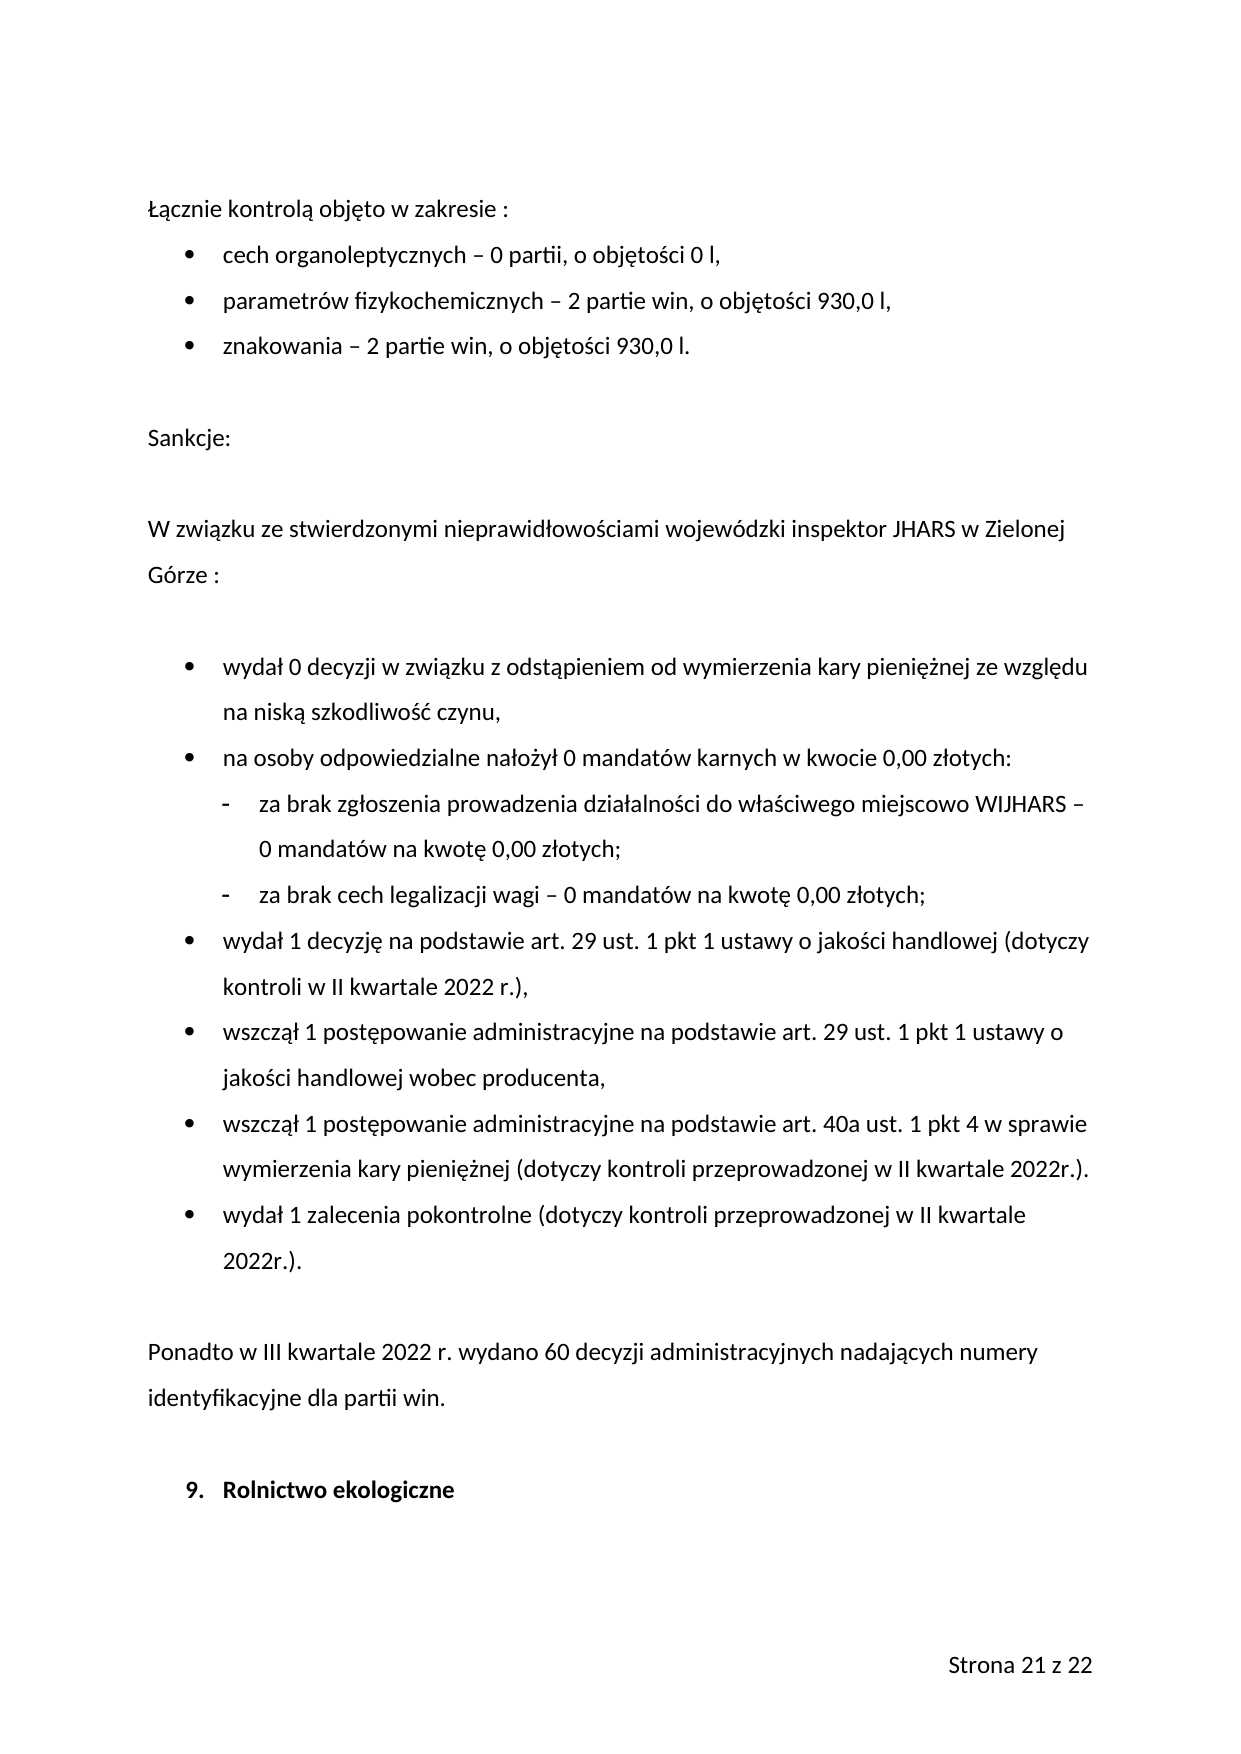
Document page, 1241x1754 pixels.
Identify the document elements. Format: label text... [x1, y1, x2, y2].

text Łącznie kontrolą objęto w zakresie : [148, 193, 1093, 224]
text W związku ze stwierdzonymi nieprawidłowościami wojewódzki inspektor JHARS w Zielonej Górze : [148, 513, 1093, 590]
list Rolnictwo ekologiczne [185, 1474, 1093, 1504]
list znakowania – 2 partie win, o objętości 930,0 l. [185, 331, 1093, 361]
list wydał 1 decyzję na podstawie art. 29 ust. 1 pkt 1 ustawy o jakości handlowej (dotyczy kontroli w II kwartale 2022 r.), [185, 925, 1093, 1001]
list wszczął 1 postępowanie administracyjne na podstawie art. 29 ust. 1 pkt 1 ustawy o jakości handlowej wobec producenta, [185, 1016, 1093, 1093]
list za brak cech legalizacji wagi – 0 mandatów na kwotę 0,00 złotych; [221, 879, 1093, 910]
list wydał 0 decyzji w związku z odstąpieniem od wymierzenia kary pieniężnej ze względu na niską szkodliwość czynu, [185, 651, 1093, 727]
list za brak zgłoszenia prowadzenia działalności do właściwego miejscowo WIJHARS – 0 mandatów na kwotę 0,00 złotych; [221, 788, 1093, 864]
list wydał 1 zalecenia pokontrolne (dotyczy kontroli przeprowadzonej w II kwartale 2022r.). [185, 1199, 1093, 1276]
list parametrów fizykochemicznych – 2 partie win, o objętości 930,0 l, [185, 285, 1093, 315]
list wszczął 1 postępowanie administracyjne na podstawie art. 40a ust. 1 pkt 4 w sprawie wymierzenia kary pieniężnej (dotyczy kontroli przeprowadzonej w II kwartale 2022r.). [185, 1108, 1093, 1184]
list na osoby odpowiedzialne nałożył 0 mandatów karnych w kwocie 0,00 złotych: [185, 742, 1093, 773]
list cech organoleptycznych – 0 partii, o objętości 0 l, [185, 239, 1093, 269]
text Sankcje: [148, 422, 1093, 452]
text Ponadto w III kwartale 2022 r. wydano 60 decyzji administracyjnych nadających numery identyfikacyjne dla partii win. [148, 1337, 1093, 1413]
